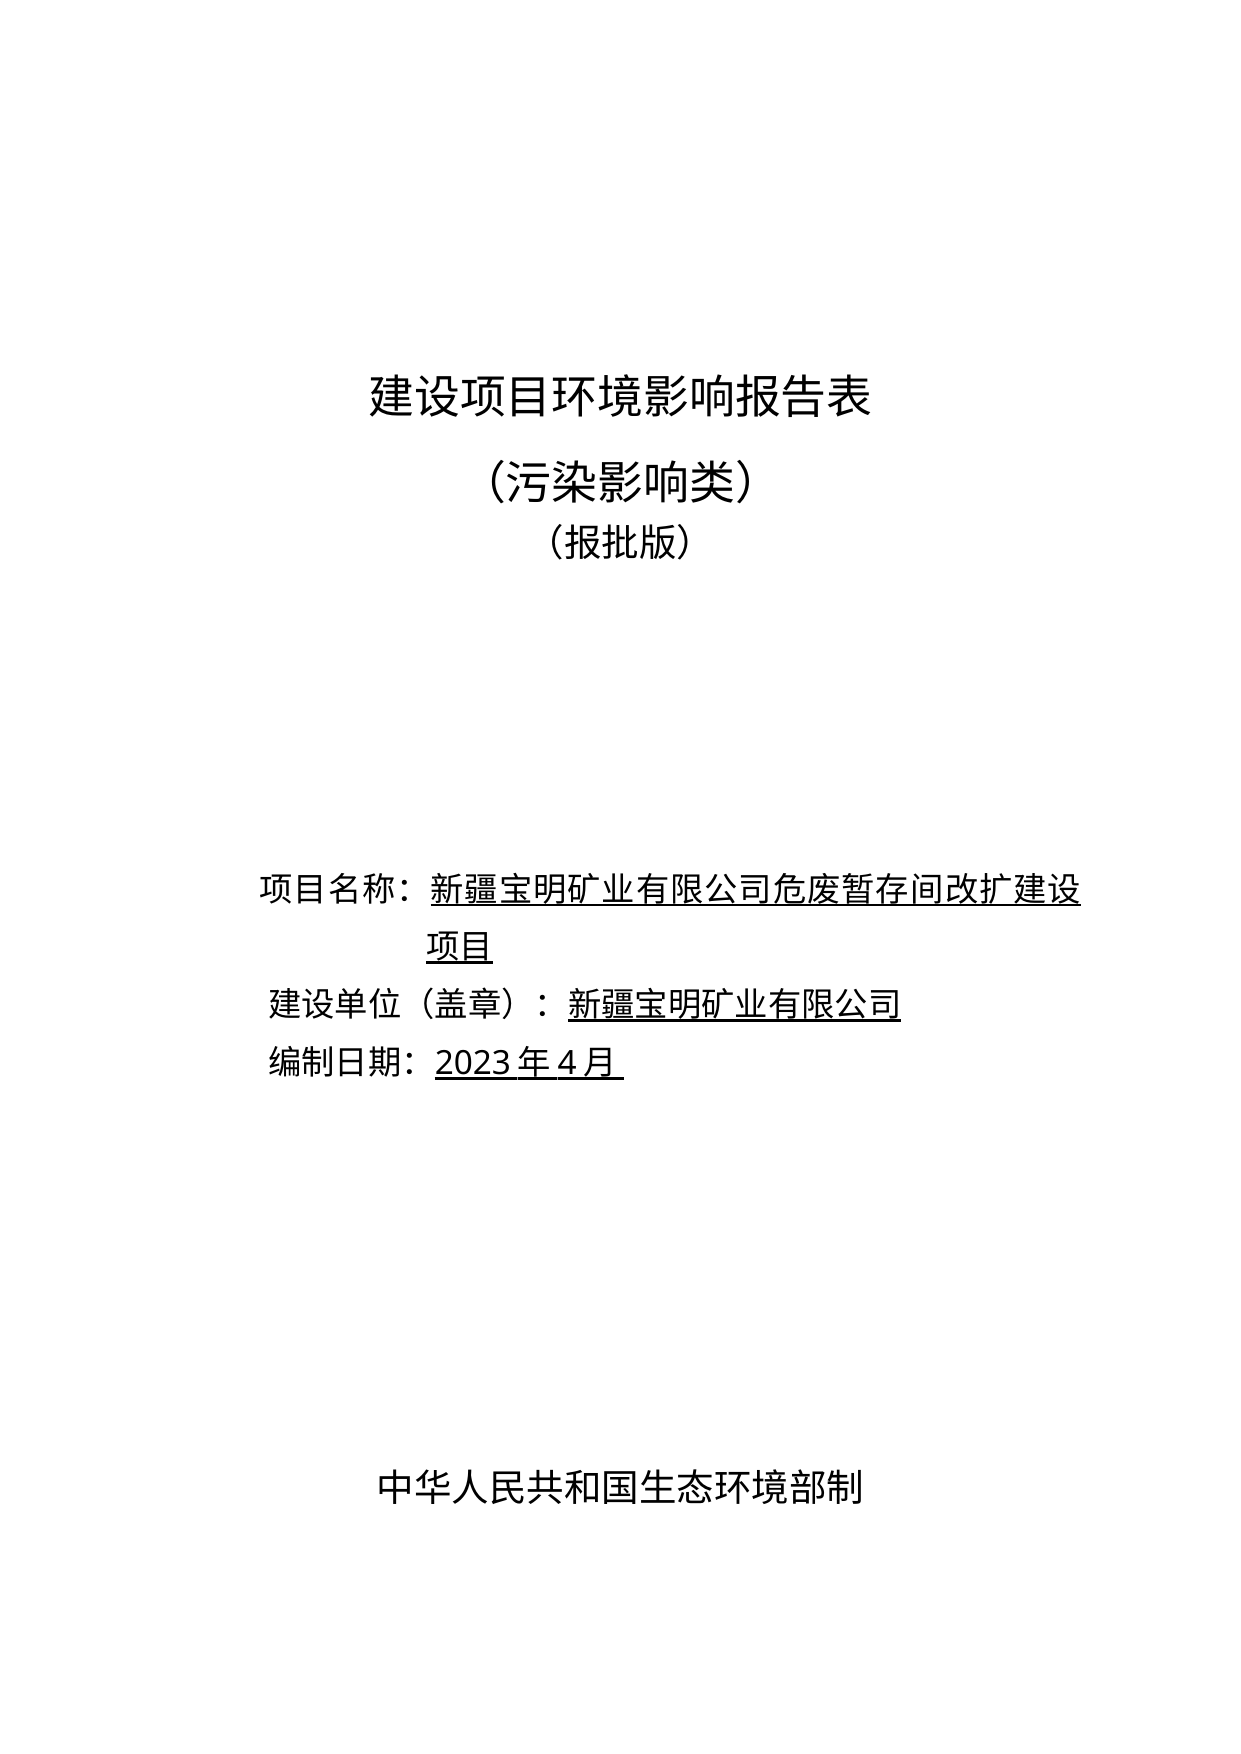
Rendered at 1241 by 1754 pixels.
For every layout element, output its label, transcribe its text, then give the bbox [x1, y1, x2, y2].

text （污染影响类） [159, 446, 1081, 513]
text 编制日期：2023年4月 [159, 1036, 1081, 1084]
text 中华人民共和国生态环境部制 [159, 1457, 1081, 1512]
text （报批版） [159, 513, 1081, 567]
text 建设单位（盖章）：新疆宝明矿业有限公司 [159, 978, 1081, 1026]
text 项目名称：新疆宝明矿业有限公司危废暂存间改扩建设项目 [259, 862, 1081, 968]
text 建设项目环境影响报告表 [159, 360, 1081, 426]
